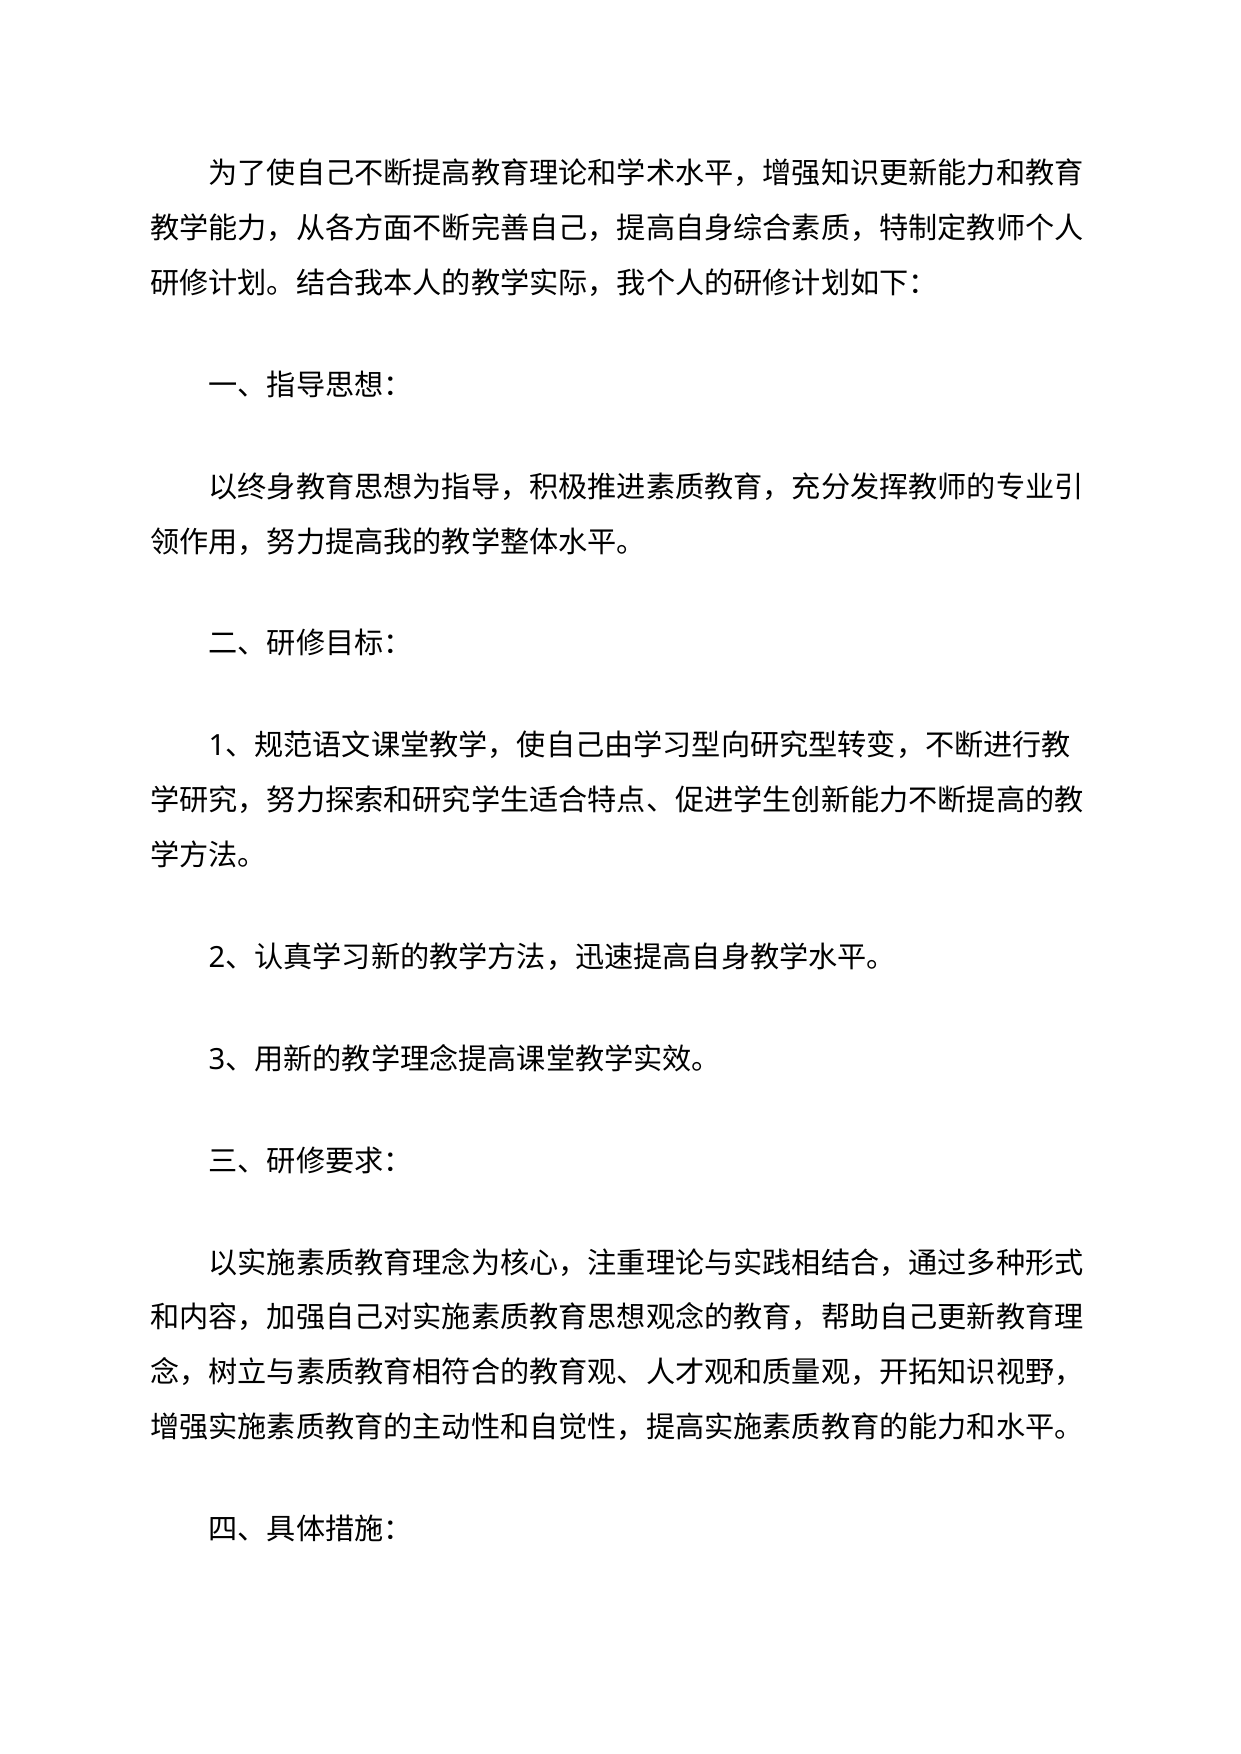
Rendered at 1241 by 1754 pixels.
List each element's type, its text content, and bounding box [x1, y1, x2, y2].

text 为了使自己不断提高教育理论和学术水平，增强知识更新能力和教育教学能力，从各方面不断完善自己，提高自身综合素质，特制定教师个人研修计划。结合我本人的教学实际，我个人的研修计划如下： [150, 150, 1090, 302]
text 一、指导思想： [150, 362, 1090, 404]
text 三、研修要求： [150, 1137, 1090, 1180]
text 3、用新的教学理念提高课堂教学实效。 [150, 1035, 1090, 1078]
text 以终身教育思想为指导，积极推进素质教育，充分发挥教师的专业引领作用，努力提高我的教学整体水平。 [150, 463, 1090, 561]
text 2、认真学习新的教学方法，迅速提高自身教学水平。 [150, 933, 1090, 976]
text 四、具体措施： [150, 1506, 1090, 1548]
text 二、研修目标： [150, 620, 1090, 662]
text 以实施素质教育理念为核心，注重理论与实践相结合，通过多种形式和内容，加强自己对实施素质教育思想观念的教育，帮助自己更新教育理念，树立与素质教育相符合的教育观、人才观和质量观，开拓知识视野，增强实施素质教育的主动性和自觉性，提高实施素质教育的能力和水平。 [150, 1239, 1090, 1446]
text 1、规范语文课堂教学，使自己由学习型向研究型转变，不断进行教学研究，努力探索和研究学生适合特点、促进学生创新能力不断提高的教学方法。 [150, 722, 1090, 874]
